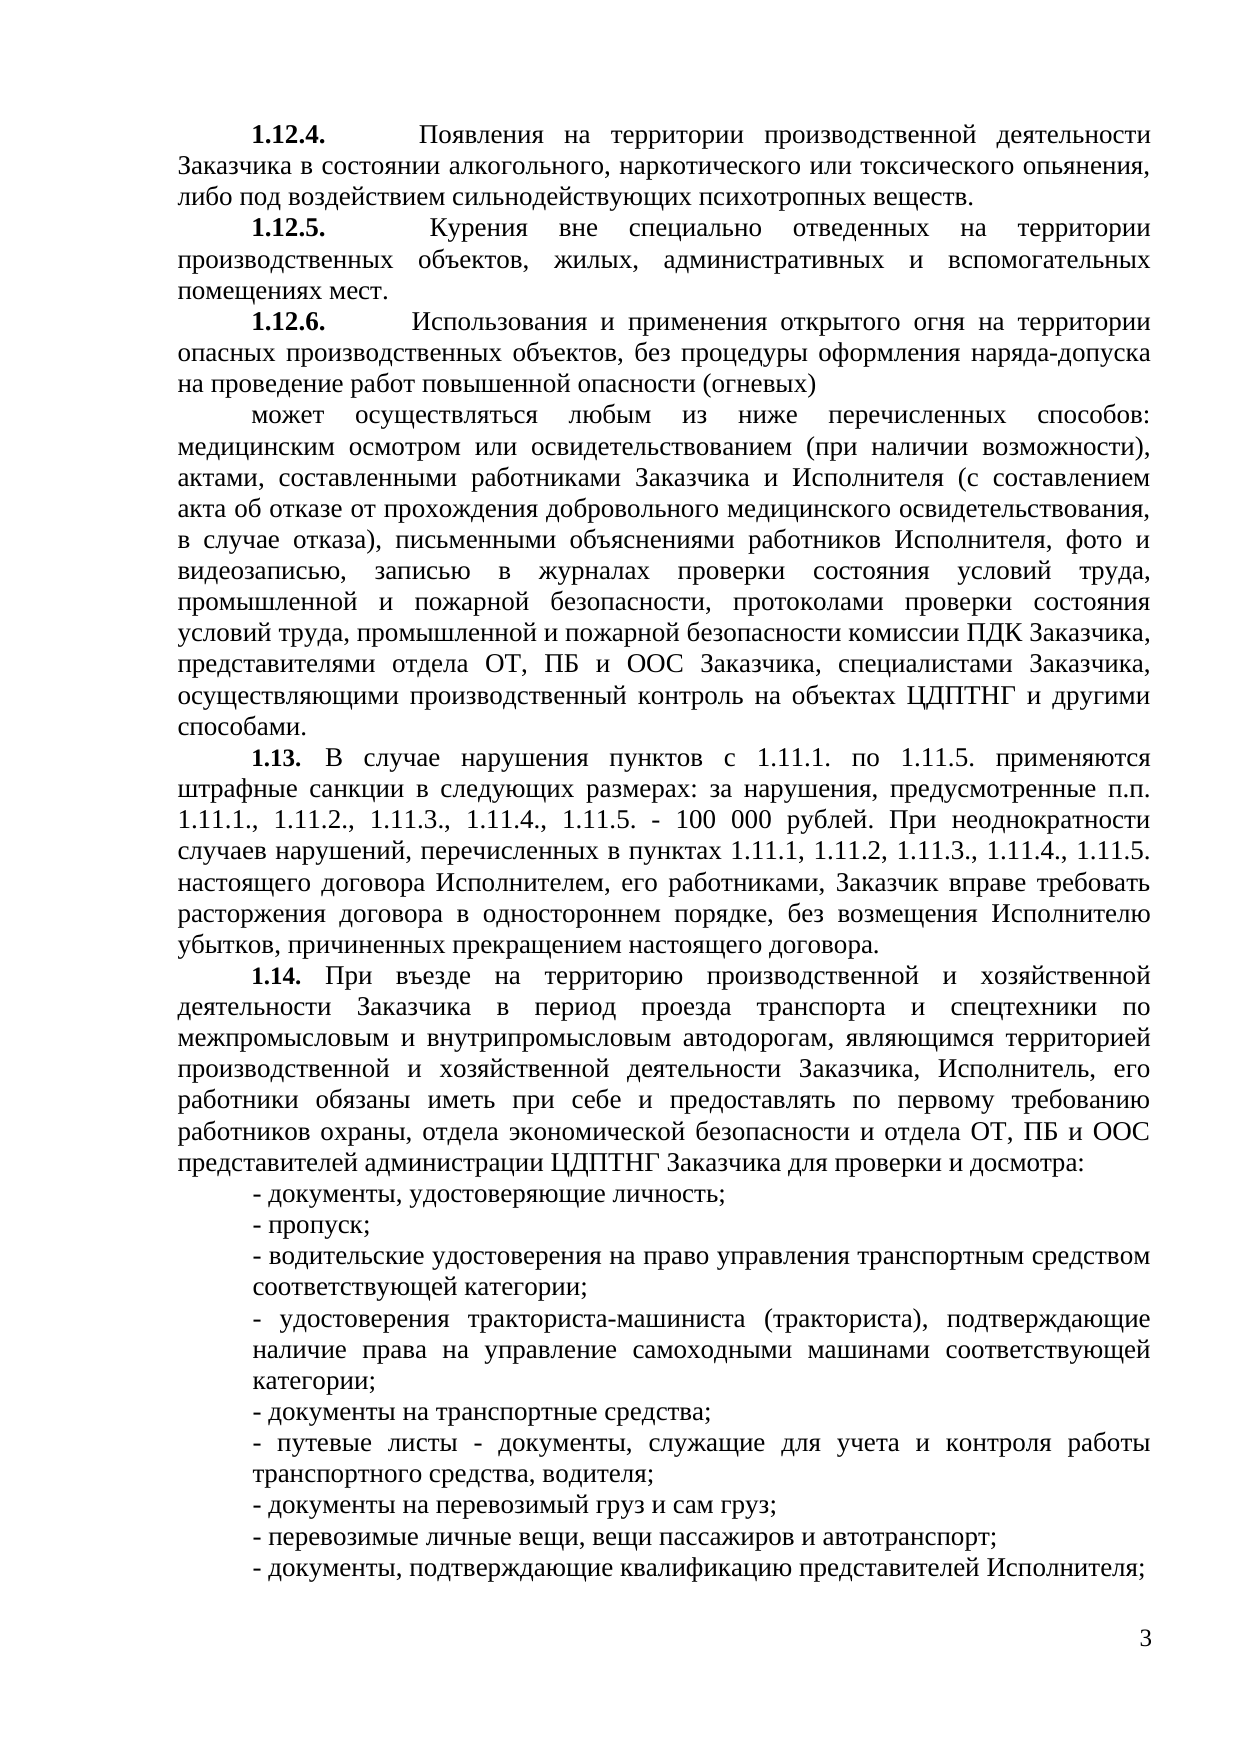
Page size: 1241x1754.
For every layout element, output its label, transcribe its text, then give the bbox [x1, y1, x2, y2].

text - удостоверения тракториста-машиниста (тракториста), подтверждающие наличие права на управление самоходными машинами соответствующей категории; [252, 1302, 1152, 1395]
text - документы на транспортные средства; [252, 1395, 1152, 1426]
list Использования и применения открытого огня на территории опасных производственных объектов, без процедуры оформления наряда-допуска на проведение работ повышенной опасности (огневых) [177, 305, 1152, 398]
text может осуществляться любым из ниже перечисленных способов: медицинским осмотром или освидетельствованием (при наличии возможности), актами, составленными работниками Заказчика и Исполнителя (с составлением акта об отказе от прохождения добровольного медицинского освидетельствования, в случае отказа), письменными объяснениями работников Исполнителя, фото и видеозаписью, записью в журналах проверки состояния условий труда, промышленной и пожарной безопасности, протоколами проверки состояния условий труда, промышленной и пожарной безопасности комиссии ПДК Заказчика, представителями отдела ОТ, ПБ и ООС Заказчика, специалистами Заказчика, осуществляющими производственный контроль на объектах ЦДПТНГ и другими способами. [177, 398, 1152, 741]
text - документы, подтверждающие квалификацию представителей Исполнителя; [252, 1551, 1152, 1582]
list Появления на территории производственной деятельности Заказчика в состоянии алкогольного, наркотического или токсического опьянения, либо под воздействием сильнодействующих психотропных веществ. [177, 118, 1152, 212]
text - путевые листы - документы, служащие для учета и контроля работы транспортного средства, водителя; [252, 1426, 1152, 1488]
text - водительские удостоверения на право управления транспортным средством соответствующей категории; [252, 1239, 1152, 1302]
text - документы, удостоверяющие личность; [252, 1177, 1152, 1208]
list При въезде на территорию производственной и хозяйственной деятельности Заказчика в период проезда транспорта и спецтехники по межпромысловым и внутрипромысловым автодорогам, являющимся территорией производственной и хозяйственной деятельности Заказчика, Исполнитель, его работники обязаны иметь при себе и предоставлять по первому требованию работников охраны, отдела экономической безопасности и отдела ОТ, ПБ и ООС представителей администрации ЦДПТНГ Заказчика для проверки и досмотра: [177, 959, 1152, 1177]
text - документы на перевозимый груз и сам груз; [252, 1488, 1152, 1520]
list В случае нарушения пунктов с 1.11.1. по 1.11.5. применяются штрафные санкции в следующих размерах: за нарушения, предусмотренные п.п. 1.11.1., 1.11.2., 1.11.3., 1.11.4., 1.11.5. - 100 000 рублей. При неоднократности случаев нарушений, перечисленных в пунктах 1.11.1, 1.11.2, 1.11.3., 1.11.4., 1.11.5. настоящего договора Исполнителем, его работниками, Заказчик вправе требовать расторжения договора в одностороннем порядке, без возмещения Исполнителю убытков, причиненных прекращением настоящего договора. [177, 741, 1152, 959]
list Курения вне специально отведенных на территории производственных объектов, жилых, административных и вспомогательных помещениях мест. [177, 212, 1152, 305]
text - пропуск; [252, 1208, 1152, 1239]
text - перевозимые личные вещи, вещи пассажиров и автотранспорт; [252, 1520, 1152, 1551]
